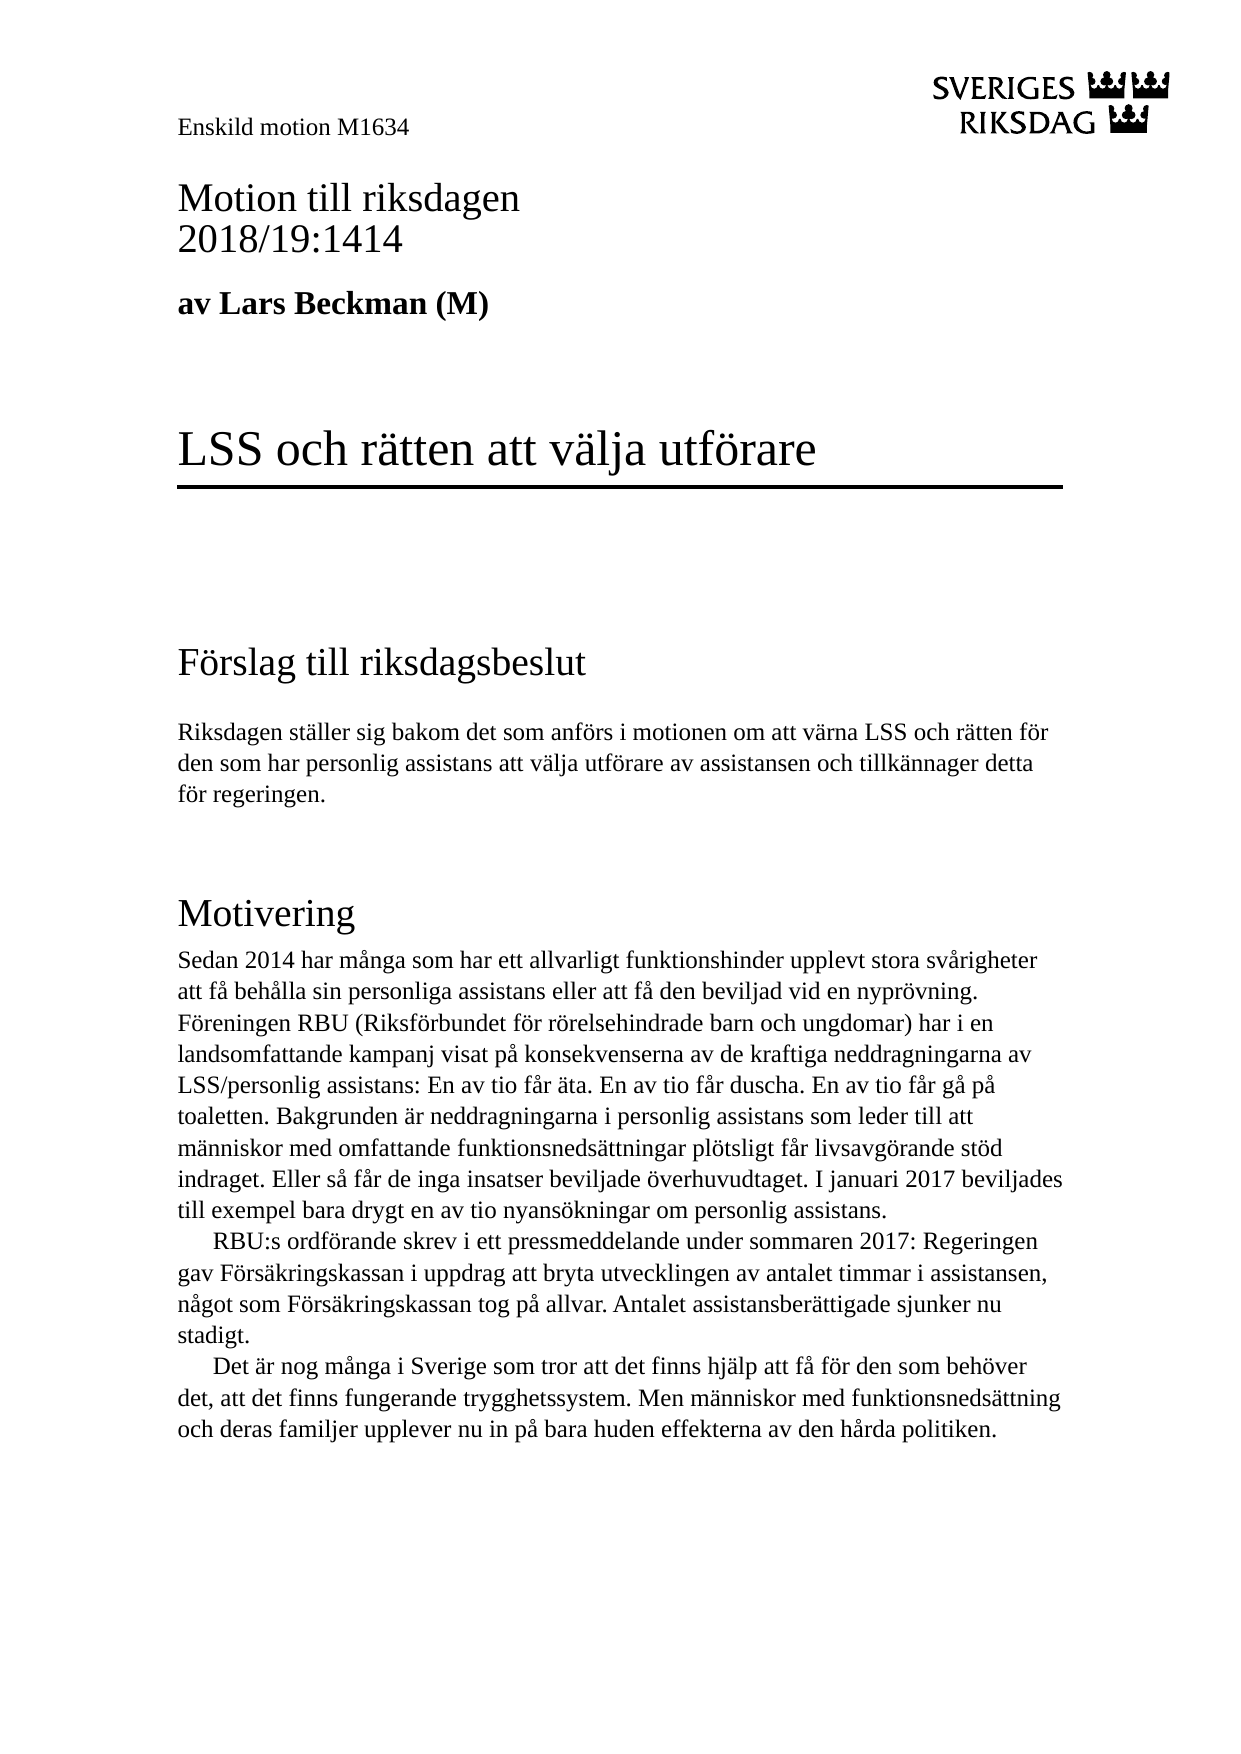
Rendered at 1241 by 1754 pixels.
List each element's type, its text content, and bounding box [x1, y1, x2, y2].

text Det är nog många i Sverige som tror att det finns hjälp att få för den som behöver det, att det finns fungerande trygghetssystem. Men människor med funktionsnedsättning och deras familjer upplever nu in på bara huden effekterna av den hårda politiken. [177, 1349, 1063, 1443]
text RBU:s ordförande skrev i ett pressmeddelande under sommaren 2017: Regeringen gav Försäkringskassan i uppdrag att bryta utvecklingen av antalet timmar i assistansen, något som Försäkringskassan tog på allvar. Antalet assistansberättigade sjunker nu stadigt. [177, 1224, 1063, 1349]
text Sedan 2014 har många som har ett allvarligt funktionshinder upplevt stora svårigheter att få behålla sin personliga assistans eller att få den beviljad vid en nyprövning. Föreningen RBU (Riksförbundet för rörelsehindrade barn och ungdomar) har i en landsomfattande kampanj visat på konsekvenserna av de kraftiga neddragningarna av LSS/personlig assistans: En av tio får äta. En av tio får duscha. En av tio får gå på toaletten. Bakgrunden är neddragningarna i personlig assistans som leder till att människor med omfattande funktionsnedsättningar plötsligt får livsavgörande stöd indraget. Eller så får de inga insatser beviljade överhuvudtaget. I januari 2017 beviljades till exempel bara drygt en av tio nyansökningar om personlig assistans. [177, 943, 1063, 1224]
